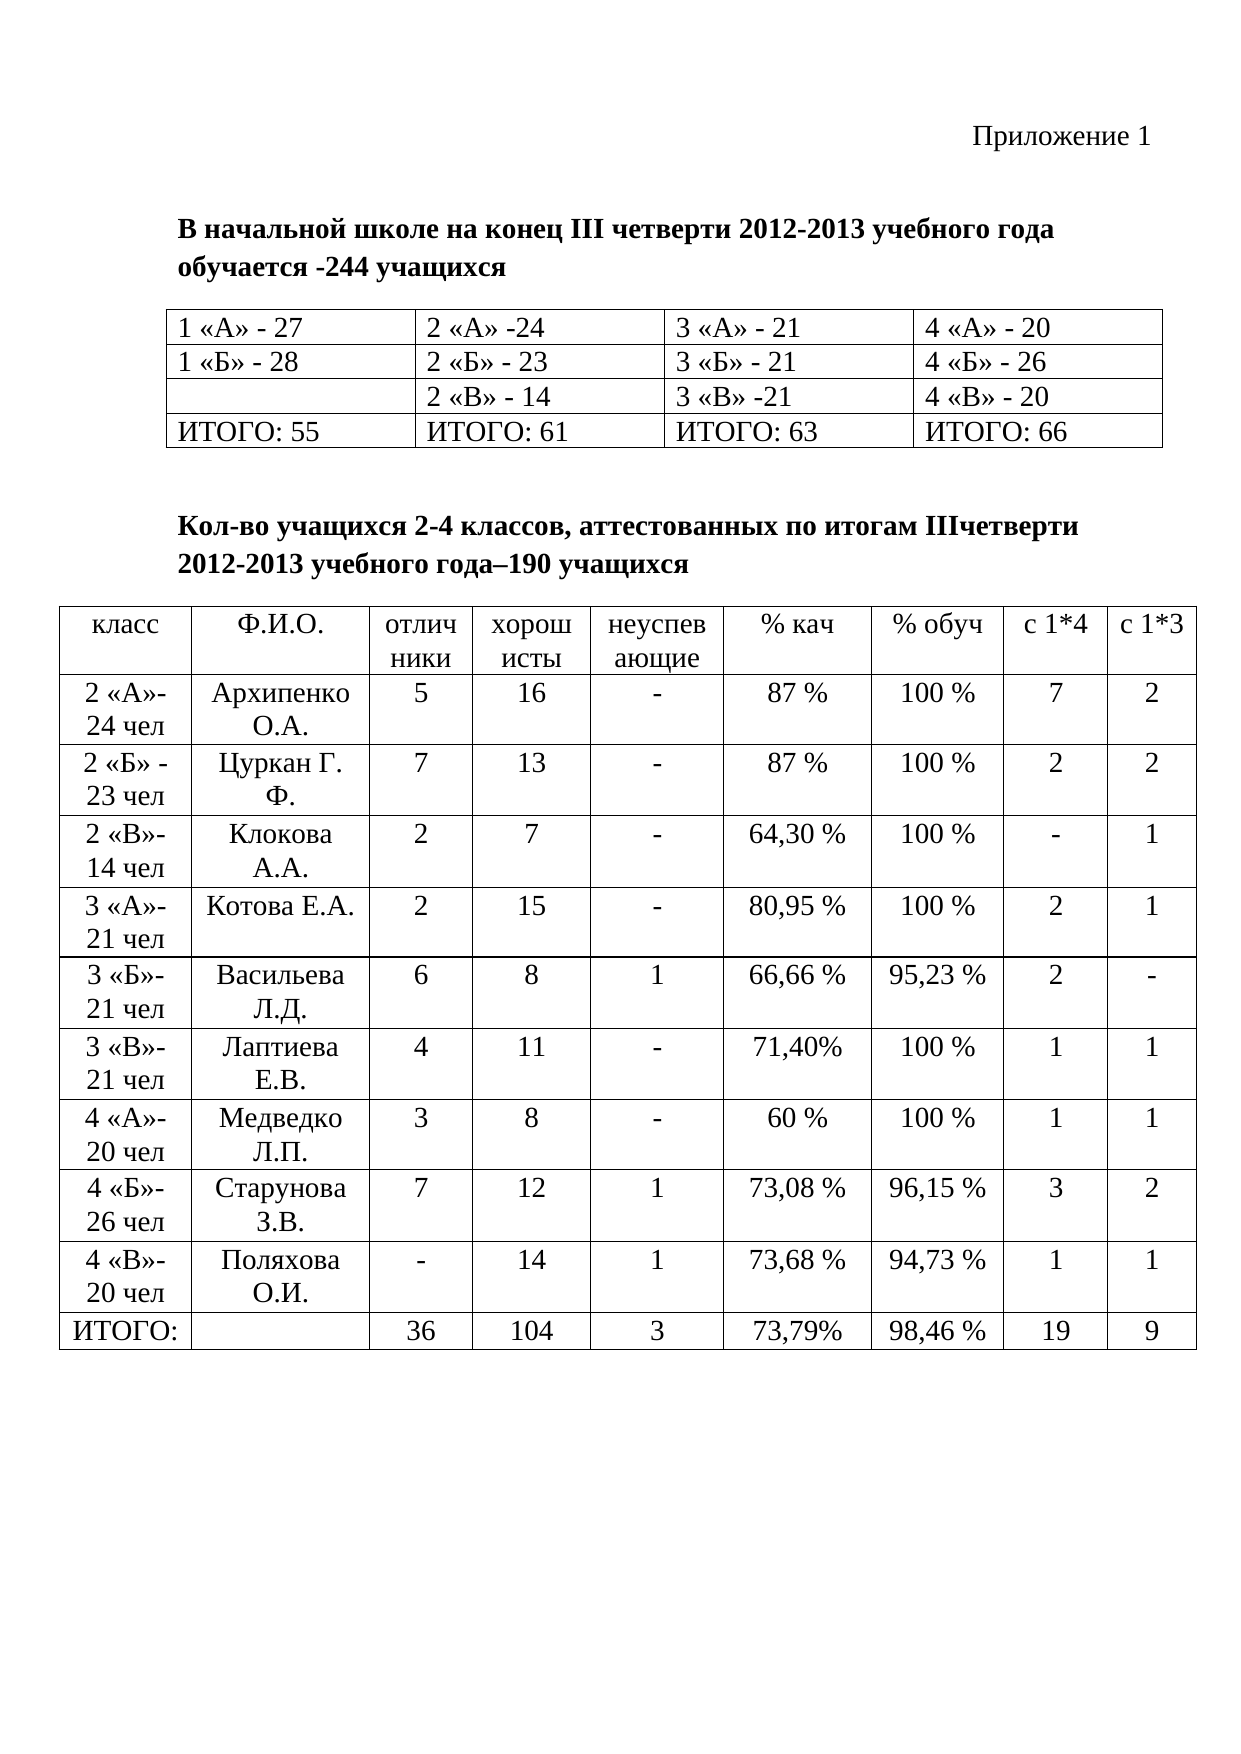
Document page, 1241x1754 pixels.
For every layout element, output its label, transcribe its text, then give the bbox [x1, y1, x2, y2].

table_cell 2 «В»- 14 чел [60, 816, 191, 887]
table_cell 2 [1108, 675, 1196, 744]
table_cell 4 «А»-20 чел [60, 1100, 191, 1169]
table_cell Цуркан Г. Ф. [192, 745, 369, 815]
table_cell 2 [1108, 1170, 1196, 1241]
table_cell 100 % [872, 816, 1003, 887]
table_cell 1 [1108, 816, 1196, 887]
table_cell 1 «Б» - 28 [167, 345, 415, 378]
table_cell 4 «В» - 20 [914, 379, 1162, 413]
table_header % кач [724, 607, 871, 674]
table_cell Котова Е.А. [192, 888, 369, 956]
table_cell 64,30 % [724, 816, 871, 887]
table_cell - [591, 745, 723, 815]
table_header 2 «А» -24 [416, 310, 664, 343]
table_cell 4 «В»- 20 чел [60, 1242, 191, 1312]
table_header Ф.И.О. [192, 607, 369, 674]
table_cell 13 [473, 745, 590, 815]
table_cell 15 [473, 888, 590, 956]
table_header % обуч [872, 607, 1003, 674]
table_cell - [591, 888, 723, 956]
table_cell 96,15 % [872, 1170, 1003, 1241]
table_cell 7 [370, 1170, 472, 1241]
table_cell ИТОГО: 55 [167, 414, 415, 447]
table_header 4 «А» - 20 [914, 310, 1162, 343]
table_cell 7 [1004, 675, 1107, 744]
table_header с 1*4 [1004, 607, 1107, 674]
table_header хорошисты [473, 607, 590, 674]
table_cell 4 [370, 1029, 472, 1099]
table_cell [167, 379, 415, 413]
table_cell 2 «Б» - 23 [416, 345, 664, 378]
table_cell [192, 1313, 369, 1349]
table_cell 1 [591, 958, 723, 1028]
table_cell - [591, 675, 723, 744]
table_cell 87 % [724, 745, 871, 815]
table_cell 1 [1108, 888, 1196, 956]
table_cell 9 [1108, 1313, 1196, 1349]
table_header класс [60, 607, 191, 674]
table_cell 8 [473, 958, 590, 1028]
table_header 1 «А» - 27 [167, 310, 415, 343]
table_cell - [591, 1100, 723, 1169]
table_cell 80,95 % [724, 888, 871, 956]
table_cell 95,23 % [872, 958, 1003, 1028]
table_cell 12 [473, 1170, 590, 1241]
table_cell 2 [1004, 888, 1107, 956]
table_cell 3 «Б» - 21 [665, 345, 913, 378]
table_cell 1 [1004, 1100, 1107, 1169]
table_cell 100 % [872, 1029, 1003, 1099]
table_cell ИТОГО: 63 [665, 414, 913, 447]
table_cell 7 [370, 745, 472, 815]
table_header 3 «А» - 21 [665, 310, 913, 343]
table_cell 2 «В» - 14 [416, 379, 664, 413]
table_cell 1 [591, 1170, 723, 1241]
table_cell 5 [370, 675, 472, 744]
table_cell 11 [473, 1029, 590, 1099]
table_cell 3 «В»- 21 чел [60, 1029, 191, 1099]
table_cell Старунова З.В. [192, 1170, 369, 1241]
table_cell 100 % [872, 1100, 1003, 1169]
table_cell ИТОГО: [60, 1313, 191, 1349]
table_cell 66,66 % [724, 958, 871, 1028]
table_cell 73,68 % [724, 1242, 871, 1312]
table_cell - [591, 816, 723, 887]
table_cell Клокова А.А. [192, 816, 369, 887]
table_cell 6 [370, 958, 472, 1028]
table_cell 3 [591, 1313, 723, 1349]
table_cell 98,46 % [872, 1313, 1003, 1349]
table_header неуспевающие [591, 607, 723, 674]
table_cell ИТОГО: 61 [416, 414, 664, 447]
table_cell 1 [1004, 1242, 1107, 1312]
table_cell 4 «Б» - 26 [914, 345, 1162, 378]
table_cell 19 [1004, 1313, 1107, 1349]
table_cell 73,79% [724, 1313, 871, 1349]
table_cell 71,40% [724, 1029, 871, 1099]
table_cell 104 [473, 1313, 590, 1349]
table_cell 16 [473, 675, 590, 744]
table_cell 1 [1108, 1029, 1196, 1099]
table_cell 3 «В» -21 [665, 379, 913, 413]
text Приложение 1 [177, 118, 1152, 152]
table_cell 1 [1108, 1242, 1196, 1312]
table_cell 36 [370, 1313, 472, 1349]
table_cell 3 [370, 1100, 472, 1169]
table_cell 3 [1004, 1170, 1107, 1241]
table_cell Васильева Л.Д. [192, 958, 369, 1028]
table_cell 60 % [724, 1100, 871, 1169]
table_cell 1 [591, 1242, 723, 1312]
table_cell 73,08 % [724, 1170, 871, 1241]
table_cell 2 [1004, 745, 1107, 815]
table_cell - [370, 1242, 472, 1312]
table_cell 1 [1004, 1029, 1107, 1099]
table_header отличники [370, 607, 472, 674]
table_cell 100 % [872, 888, 1003, 956]
table_cell Медведко Л.П. [192, 1100, 369, 1169]
table_cell Поляхова О.И. [192, 1242, 369, 1312]
table_cell 2 [1004, 958, 1107, 1028]
table_cell 3 «Б»- 21 чел [60, 958, 191, 1028]
table_cell - [1108, 958, 1196, 1028]
table_cell 100 % [872, 745, 1003, 815]
table_cell ИТОГО: 66 [914, 414, 1162, 447]
table_cell 2 «А»-24 чел [60, 675, 191, 744]
text В начальной школе на конец III четверти 2012-2013 учебного года обучается -244 учащихся [177, 211, 1152, 283]
table_cell 94,73 % [872, 1242, 1003, 1312]
table_cell Архипенко О.А. [192, 675, 369, 744]
table_cell 4 «Б»- 26 чел [60, 1170, 191, 1241]
table_cell 100 % [872, 675, 1003, 744]
table_cell 14 [473, 1242, 590, 1312]
table_cell 1 [1108, 1100, 1196, 1169]
table_cell 2 «Б» -23 чел [60, 745, 191, 815]
table_cell 7 [473, 816, 590, 887]
text Кол-во учащихся 2-4 классов, аттестованных по итогам IIIчетверти 2012-2013 учебного года–190 учащихся [177, 508, 1152, 580]
table_cell 87 % [724, 675, 871, 744]
table_cell Лаптиева Е.В. [192, 1029, 369, 1099]
table_cell 2 [370, 888, 472, 956]
table_cell - [1004, 816, 1107, 887]
table_cell 3 «А»-21 чел [60, 888, 191, 956]
table_cell - [591, 1029, 723, 1099]
table_cell 2 [1108, 745, 1196, 815]
table_header с 1*3 [1108, 607, 1196, 674]
table_cell 8 [473, 1100, 590, 1169]
table_cell 2 [370, 816, 472, 887]
